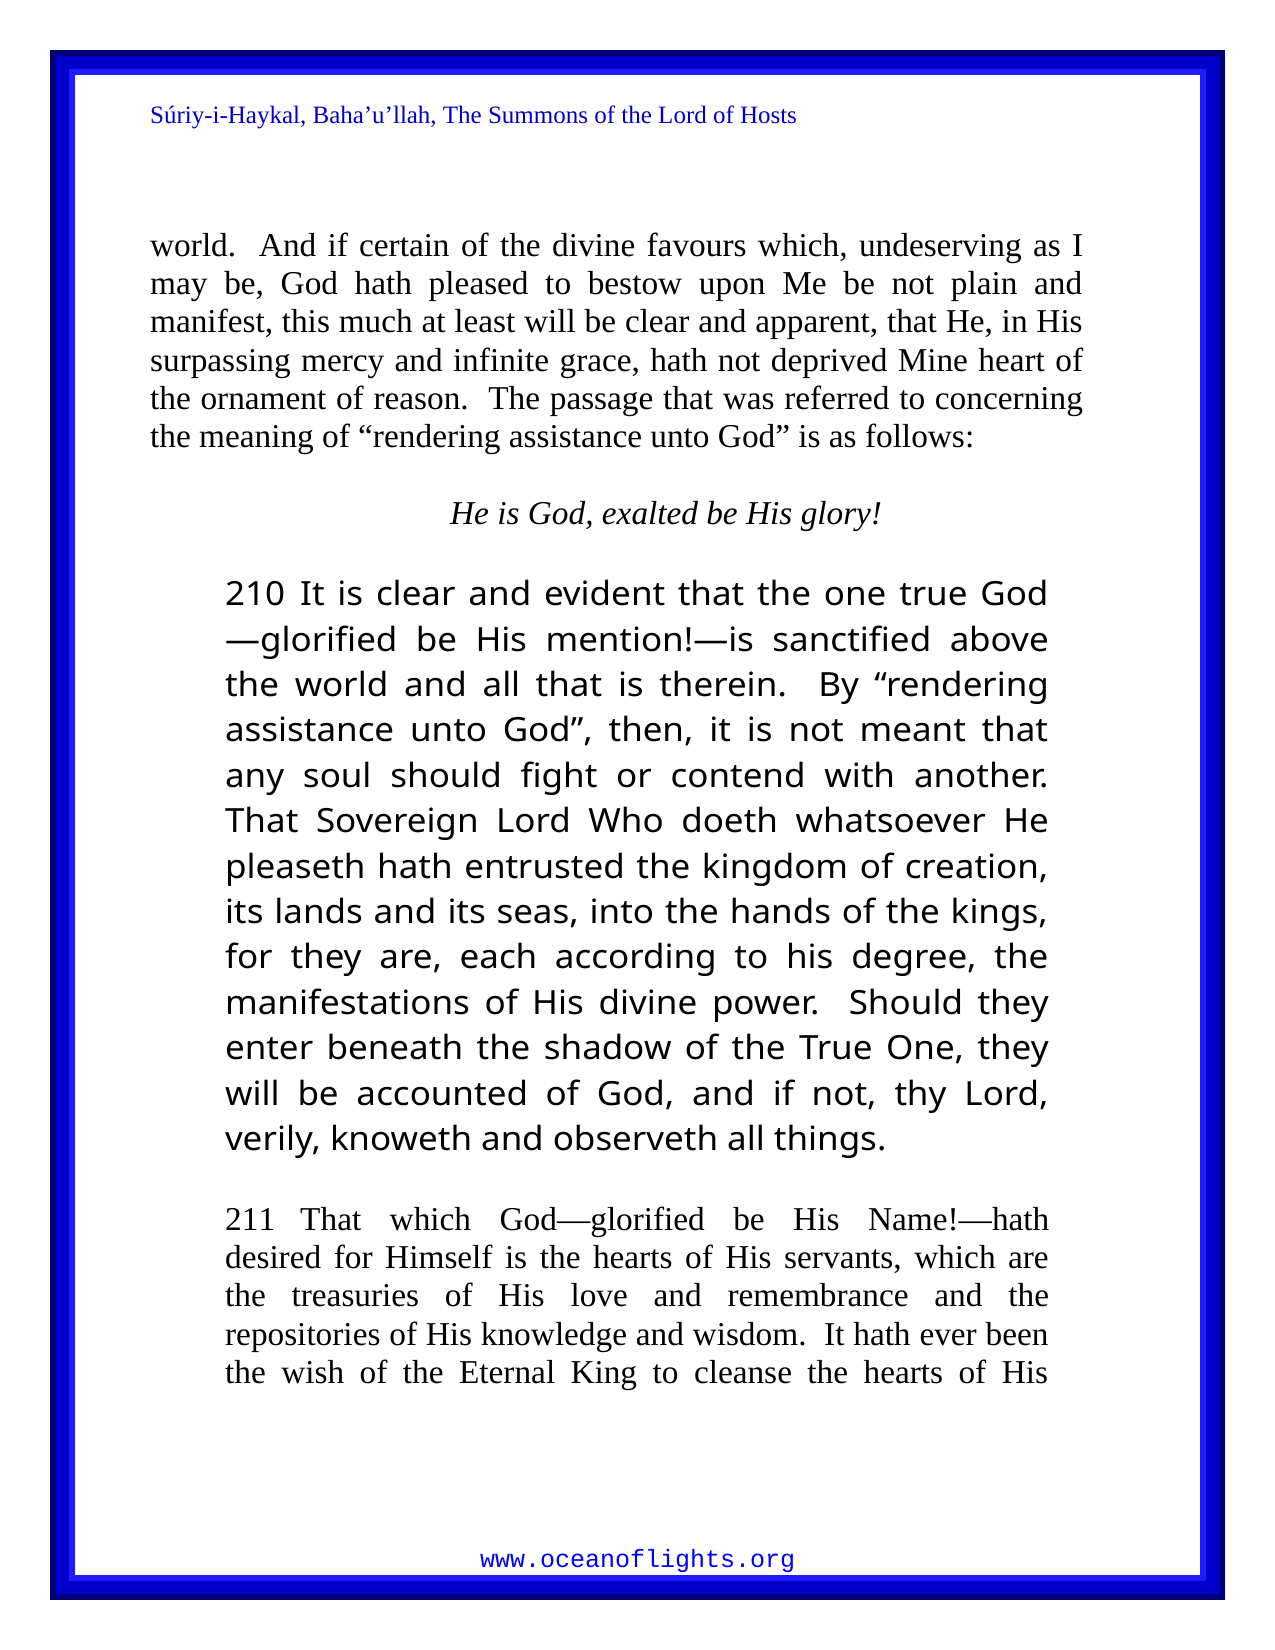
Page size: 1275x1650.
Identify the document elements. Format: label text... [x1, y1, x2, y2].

text 210 It is clear and evident that the one true God—glorified be His mention!—is sanctified above the world and all that is therein. By “rendering assistance unto God”, then, it is not meant that any soul should fight or contend with another. That Sovereign Lord Who doeth whatsoever He pleaseth hath entrusted the kingdom of creation, its lands and its seas, into the hands of the kings, for they are, each according to his degree, the manifestations of His divine power. Should they enter beneath the shadow of the True One, they will be accounted of God, and if not, thy Lord, verily, knoweth and observeth all things. [225, 570, 1050, 1160]
list He is God, exalted be His glory! [150, 493, 1050, 532]
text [225, 1199, 1050, 1390]
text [150, 225, 1084, 455]
